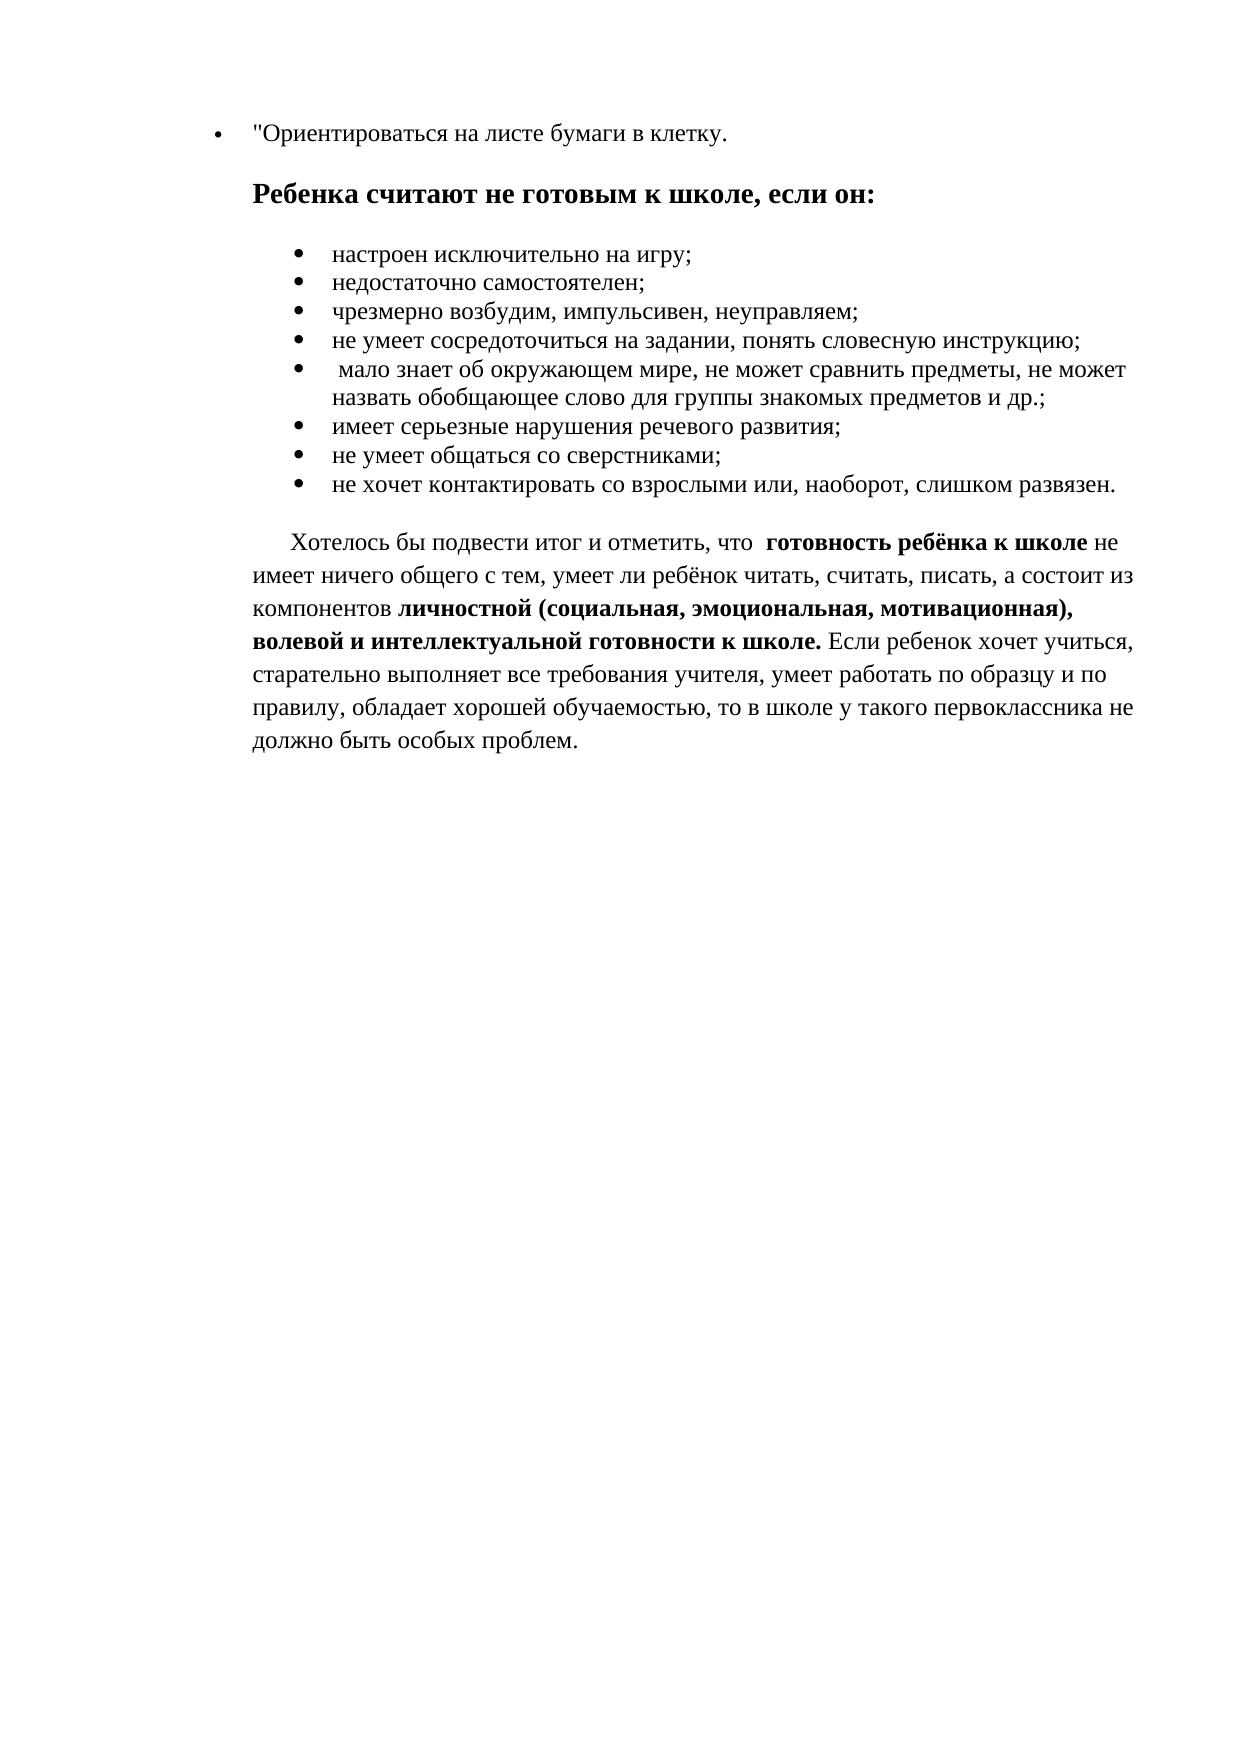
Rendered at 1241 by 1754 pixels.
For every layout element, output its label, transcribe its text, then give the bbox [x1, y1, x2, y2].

list имеет серьезные нарушения речевого развития; [294, 557, 1152, 586]
list недостаточно самостоятелен; [294, 297, 1152, 325]
list не умеет сосредоточиться на задании, понять словесную инструкцию; [294, 412, 1152, 441]
list "Ориентироваться на листе бумаги в клетку. [215, 118, 1152, 147]
list не умеет общаться со сверстниками; [294, 615, 1152, 644]
list настроен исключительно на игру; [294, 239, 1152, 267]
list мало знает об окружающем мире, не может сравнить предметы, не может назвать обобщающее слово для группы знакомых предметов и др.; [294, 470, 1152, 528]
list Хотелось бы подвести итог и отметить, что готовность ребёнка к школе не имеет ничего общего с тем, умеет ли ребёнок читать, считать, писать, а состоит из компонентов личностной (социальная, эмоциональная, мотивационная), волевой и интеллектуальной готовности к школе. Если ребенок хочет учиться, старательно выполняет все требования учителя, умеет работать по образцу и по правилу, обладает хорошей обучаемостью, то в школе у такого первоклассника не должно быть особых проблем. [252, 731, 1152, 958]
title Ребенка считают не готовым к школе, если он: [252, 176, 1152, 209]
list чрезмерно возбудим, импульсивен, неуправляем; [294, 354, 1152, 383]
list не хочет контактировать со взрослыми или, наоборот, слишком развязен. [294, 673, 1152, 702]
